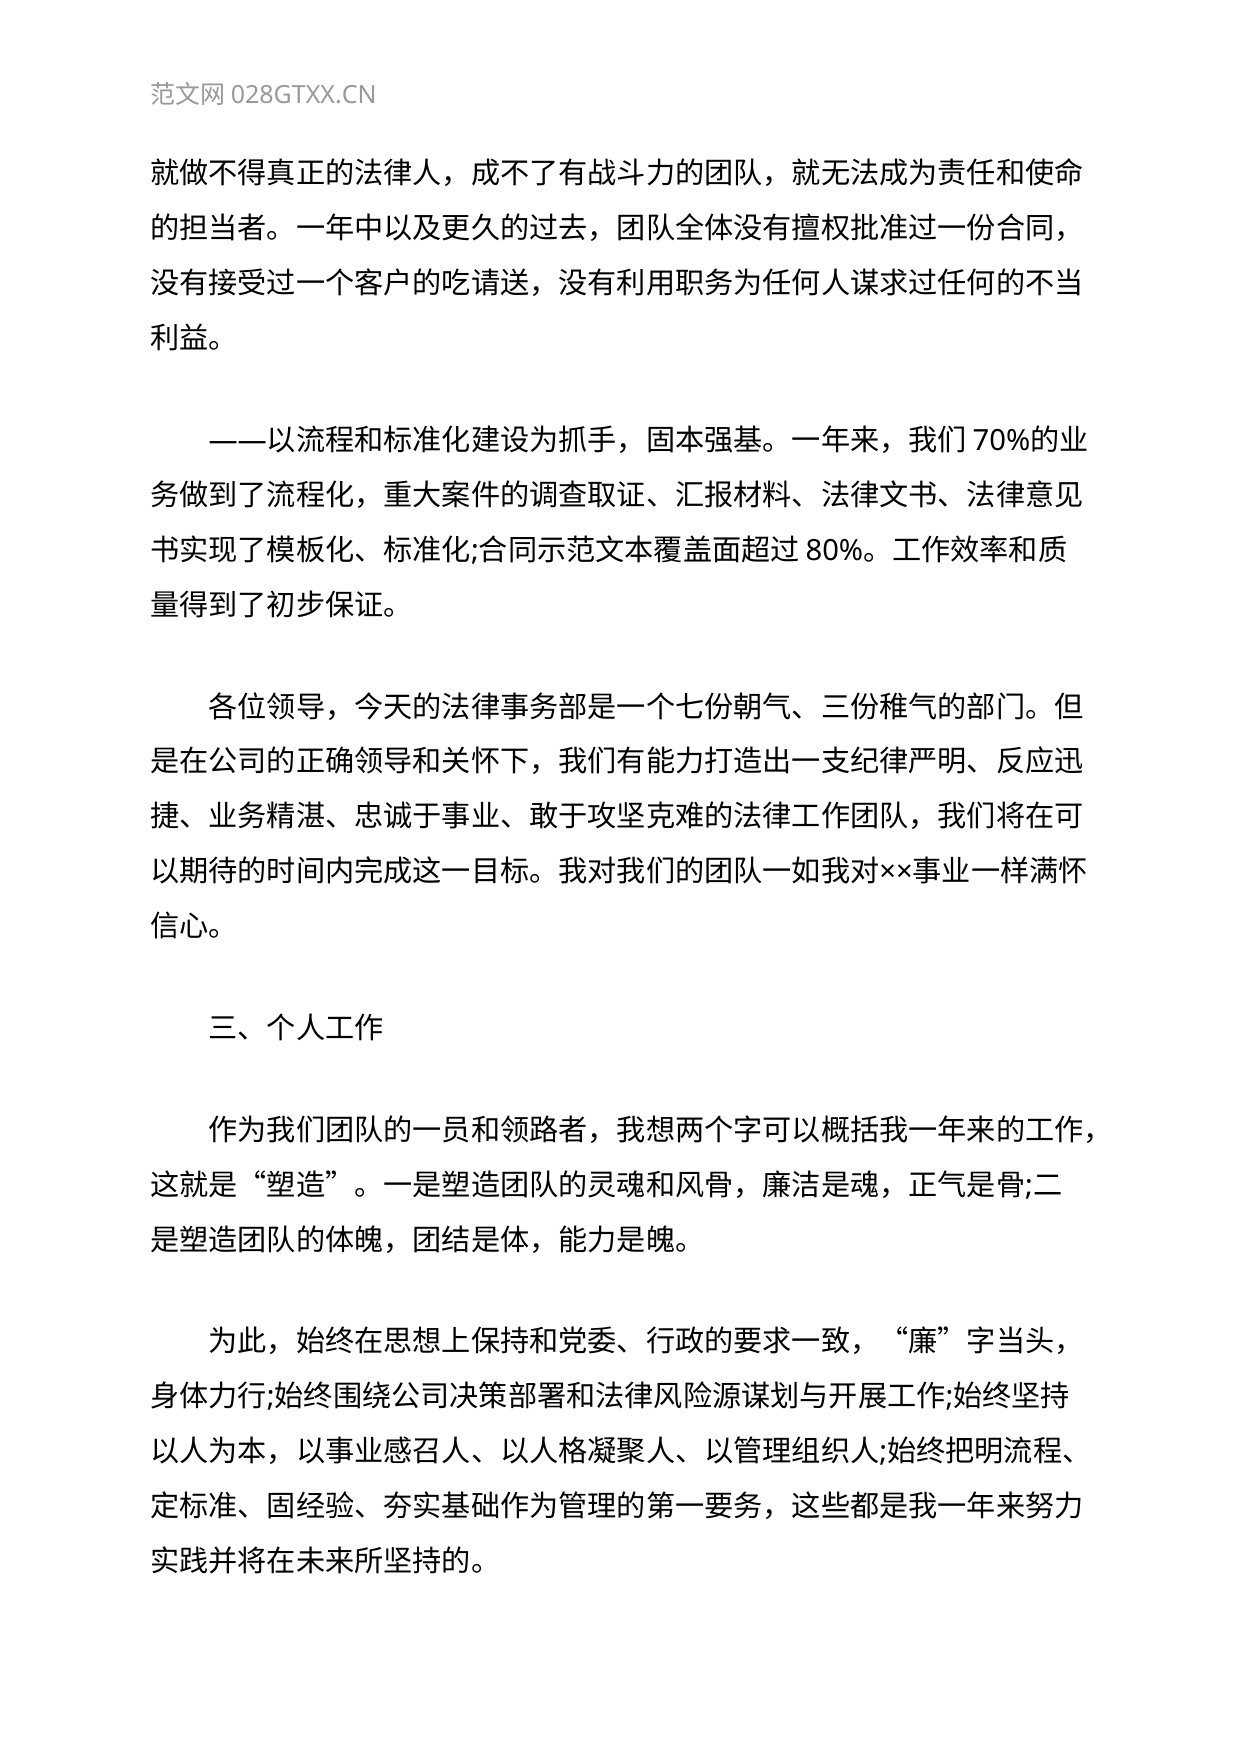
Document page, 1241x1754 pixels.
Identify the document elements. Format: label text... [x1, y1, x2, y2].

text 三、个人工作 [150, 1004, 1090, 1047]
text 各位领导，今天的法律事务部是一个七份朝气、三份稚气的部门。但是在公司的正确领导和关怀下，我们有能力打造出一支纪律严明、反应迅捷、业务精湛、忠诚于事业、敢于攻坚克难的法律工作团队，我们将在可以期待的时间内完成这一目标。我对我们的团队一如我对××事业一样满怀信心。 [150, 683, 1090, 945]
text 为此，始终在思想上保持和党委、行政的要求一致，“廉”字当头，身体力行;始终围绕公司决策部署和法律风险源谋划与开展工作;始终坚持以人为本，以事业感召人、以人格凝聚人、以管理组织人;始终把明流程、定标准、固经验、夯实基础作为管理的第一要务，这些都是我一年来努力实践并将在未来所坚持的。 [150, 1318, 1090, 1580]
text ——以流程和标准化建设为抓手，固本强基。一年来，我们70%的业务做到了流程化，重大案件的调查取证、汇报材料、法律文书、法律意见书实现了模板化、标准化;合同示范文本覆盖面超过80%。工作效率和质量得到了初步保证。 [150, 416, 1090, 624]
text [150, 150, 1090, 357]
text 作为我们团队的一员和领路者，我想两个字可以概括我一年来的工作，这就是“塑造”。一是塑造团队的灵魂和风骨，廉洁是魂，正气是骨;二是塑造团队的体魄，团结是体，能力是魄。 [150, 1106, 1090, 1258]
